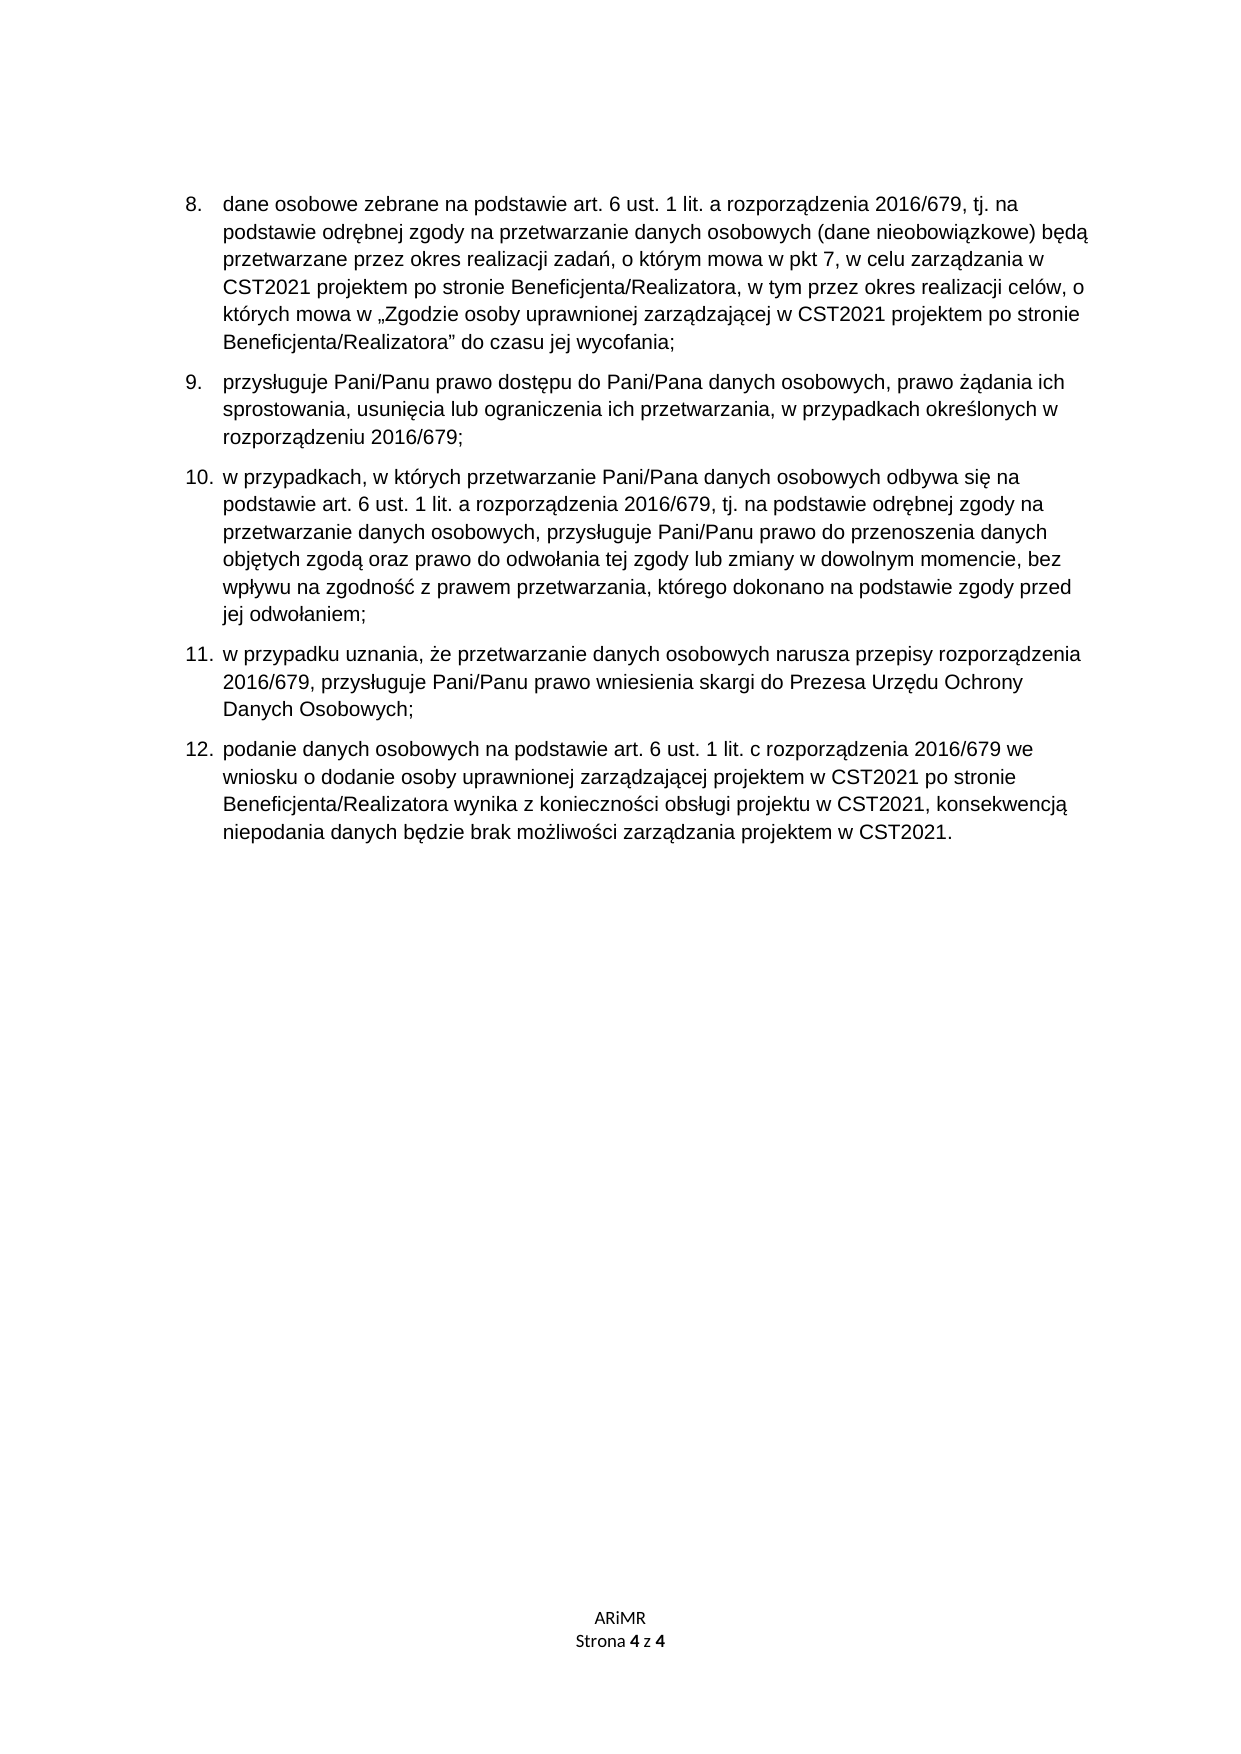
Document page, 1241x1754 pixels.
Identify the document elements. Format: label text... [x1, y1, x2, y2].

list podanie danych osobowych na podstawie art. 6 ust. 1 lit. c rozporządzenia 2016/679 we wniosku o dodanie osoby uprawnionej zarządzającej projektem w CST2021 po stronie Beneficjenta/Realizatora wynika z konieczności obsługi projektu w CST2021, konsekwencją niepodania danych będzie brak możliwości zarządzania projektem w CST2021. [185, 737, 1093, 843]
list przysługuje Pani/Panu prawo dostępu do Pani/Pana danych osobowych, prawo żądania ich sprostowania, usunięcia lub ograniczenia ich przetwarzania, w przypadkach określonych w rozporządzeniu 2016/679; [185, 369, 1093, 448]
list dane osobowe zebrane na podstawie art. 6 ust. 1 lit. a rozporządzenia 2016/679, tj. na podstawie odrębnej zgody na przetwarzanie danych osobowych (dane nieobowiązkowe) będą przetwarzane przez okres realizacji zadań, o którym mowa w pkt 7, w celu zarządzania w CST2021 projektem po stronie Beneficjenta/Realizatora, w tym przez okres realizacji celów, o których mowa w „Zgodzie osoby uprawnionej zarządzającej w CST2021 projektem po stronie Beneficjenta/Realizatora” do czasu jej wycofania; [185, 192, 1093, 353]
list w przypadku uznania, że przetwarzanie danych osobowych narusza przepisy rozporządzenia 2016/679, przysługuje Pani/Panu prawo wniesienia skargi do Prezesa Urzędu Ochrony Danych Osobowych; [185, 642, 1093, 721]
list w przypadkach, w których przetwarzanie Pani/Pana danych osobowych odbywa się na podstawie art. 6 ust. 1 lit. a rozporządzenia 2016/679, tj. na podstawie odrębnej zgody na przetwarzanie danych osobowych, przysługuje Pani/Panu prawo do przenoszenia danych objętych zgodą oraz prawo do odwołania tej zgody lub zmiany w dowolnym momencie, bez wpływu na zgodność z prawem przetwarzania, którego dokonano na podstawie zgody przed jej odwołaniem; [185, 464, 1093, 626]
